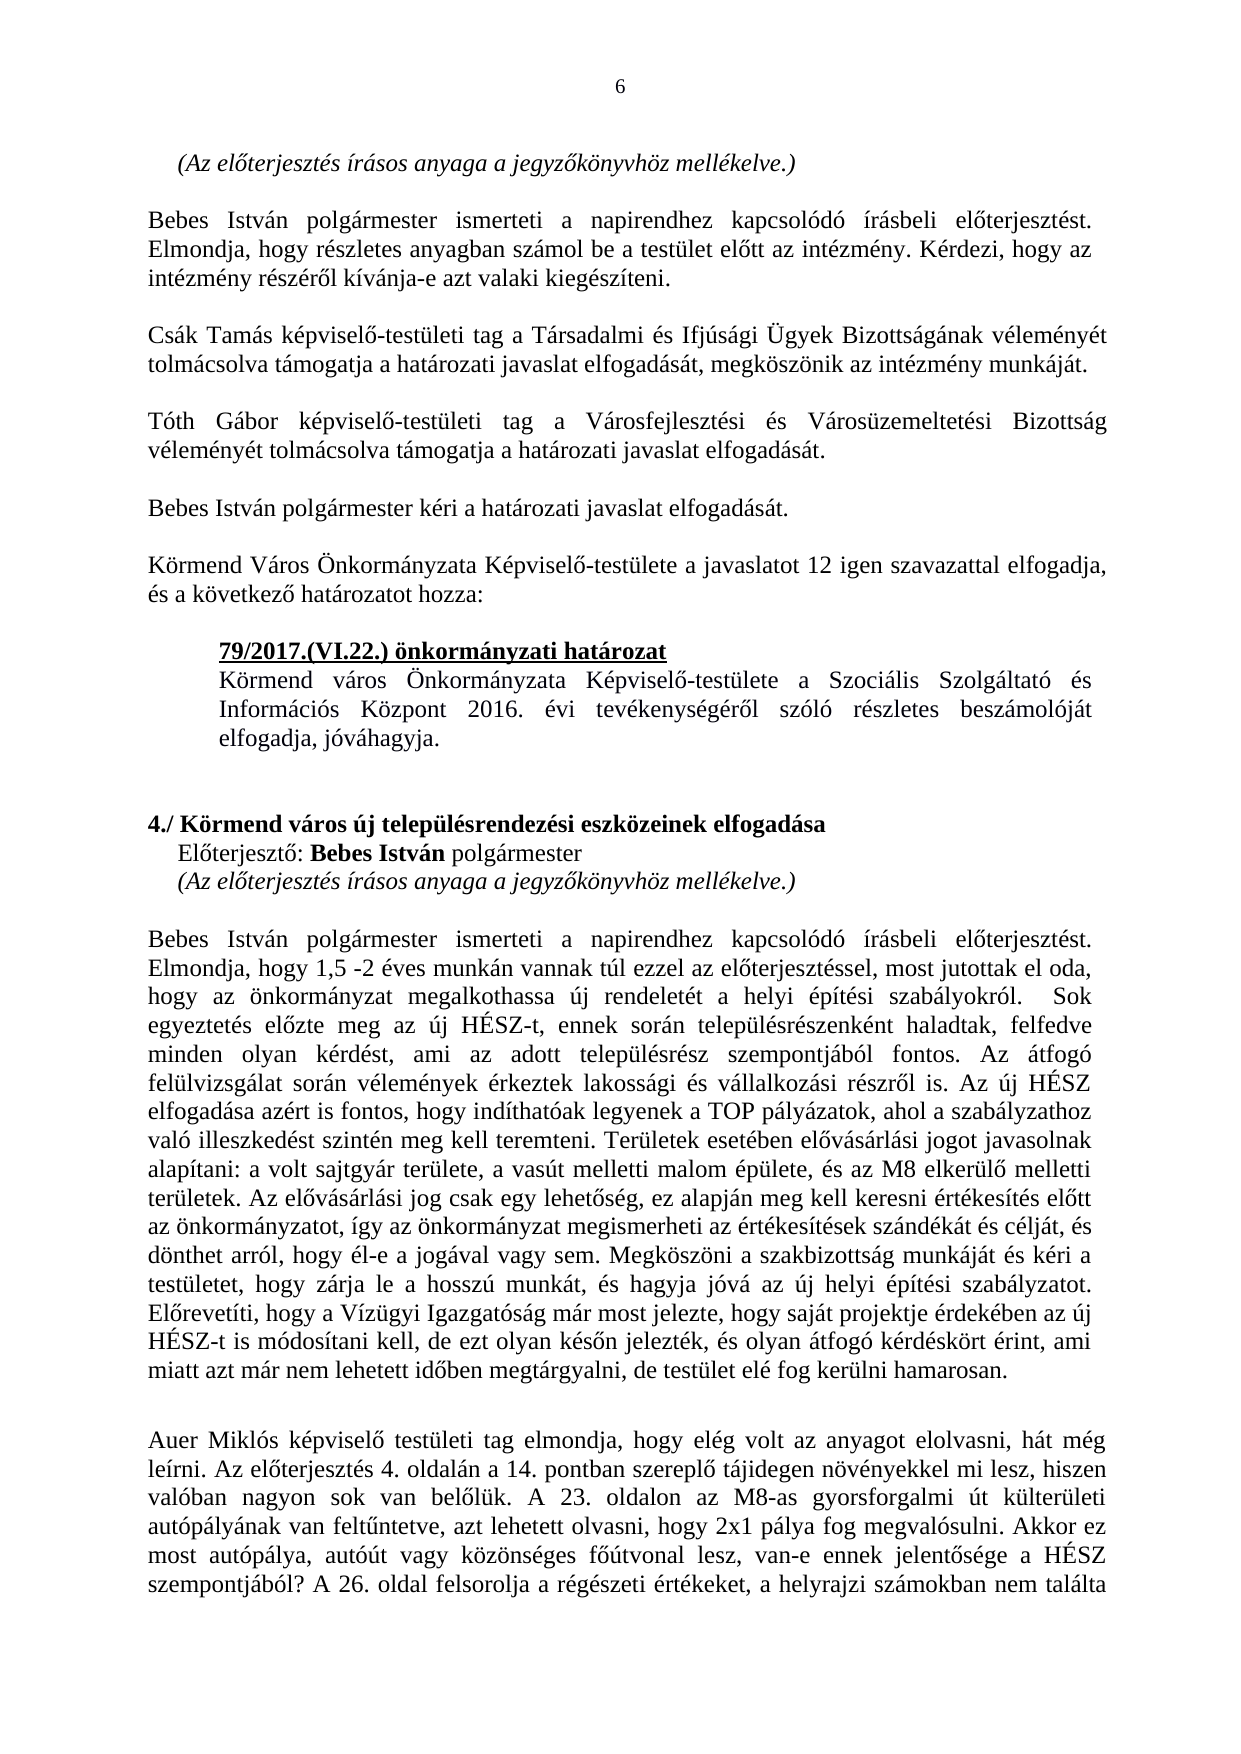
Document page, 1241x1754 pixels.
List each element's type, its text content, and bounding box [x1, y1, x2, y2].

text Körmend Város Önkormányzata Képviselő-testülete a javaslatot 12 igen szavazattal elfogadja, és a következő határozatot hozza: [148, 550, 1108, 608]
text Bebes István polgármester kéri a határozati javaslat elfogadását. [148, 493, 1108, 521]
text (Az előterjesztés írásos anyaga a jegyzőkönyvhöz mellékelve.) [177, 866, 1093, 895]
text 79/2017.(VI.22.) önkormányzati határozat [218, 636, 1093, 665]
text Tóth Gábor képviselő-testületi tag a Városfejlesztési és Városüzemeltetési Bizottság véleményét tolmácsolva támogatja a határozati javaslat elfogadását. [148, 406, 1108, 464]
text Bebes István polgármester ismerteti a napirendhez kapcsolódó írásbeli előterjesztést. Elmondja, hogy részletes anyagban számol be a testület előtt az intézmény. Kérdezi, hogy az intézmény részéről kívánja-e azt valaki kiegészíteni. [148, 205, 1093, 291]
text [148, 1425, 1108, 1597]
text (Az előterjesztés írásos anyaga a jegyzőkönyvhöz mellékelve.) [177, 148, 1093, 176]
text Csák Tamás képviselő-testületi tag a Társadalmi és Ifjúsági Ügyek Bizottságának véleményét tolmácsolva támogatja a határozati javaslat elfogadását, megköszönik az intézmény munkáját. [148, 320, 1108, 378]
text Előterjesztő: Bebes István polgármester [177, 838, 1093, 866]
text 4./ Körmend város új településrendezési eszközeinek elfogadása [148, 809, 1093, 838]
text Körmend város Önkormányzata Képviselő-testülete a Szociális Szolgáltató és Információs Központ 2016. évi tevékenységéről szóló részletes beszámolóját elfogadja, jóváhagyja. [218, 665, 1093, 751]
text Bebes István polgármester ismerteti a napirendhez kapcsolódó írásbeli előterjesztést. Elmondja, hogy 1,5 -2 éves munkán vannak túl ezzel az előterjesztéssel, most jutottak el oda, hogy az önkormányzat megalkothassa új rendeletét a helyi építési szabályokról. Sok egyeztetés előzte meg az új HÉSZ-t, ennek során településrészenként haladtak, felfedve minden olyan kérdést, ami az adott településrész szempontjából fontos. Az átfogó felülvizsgálat során vélemények érkeztek lakossági és vállalkozási részről is. Az új HÉSZ elfogadása azért is fontos, hogy indíthatóak legyenek a TOP pályázatok, ahol a szabályzathoz való illeszkedést szintén meg kell teremteni. Területek esetében elővásárlási jogot javasolnak alapítani: a volt sajtgyár területe, a vasút melletti malom épülete, és az M8 elkerülő melletti területek. Az elővásárlási jog csak egy lehetőség, ez alapján meg kell keresni értékesítés előtt az önkormányzatot, így az önkormányzat megismerheti az értékesítések szándékát és célját, és dönthet arról, hogy él-e a jogával vagy sem. Megköszöni a szakbizottság munkáját és kéri a testületet, hogy zárja le a hosszú munkát, és hagyja jóvá az új helyi építési szabályzatot. Előrevetíti, hogy a Vízügyi Igazgatóság már most jelezte, hogy saját projektje érdekében az új HÉSZ-t is módosítani kell, de ezt olyan későn jelezték, és olyan átfogó kérdéskört érint, ami miatt azt már nem lehetett időben megtárgyalni, de testület elé fog kerülni hamarosan. [148, 924, 1093, 1384]
